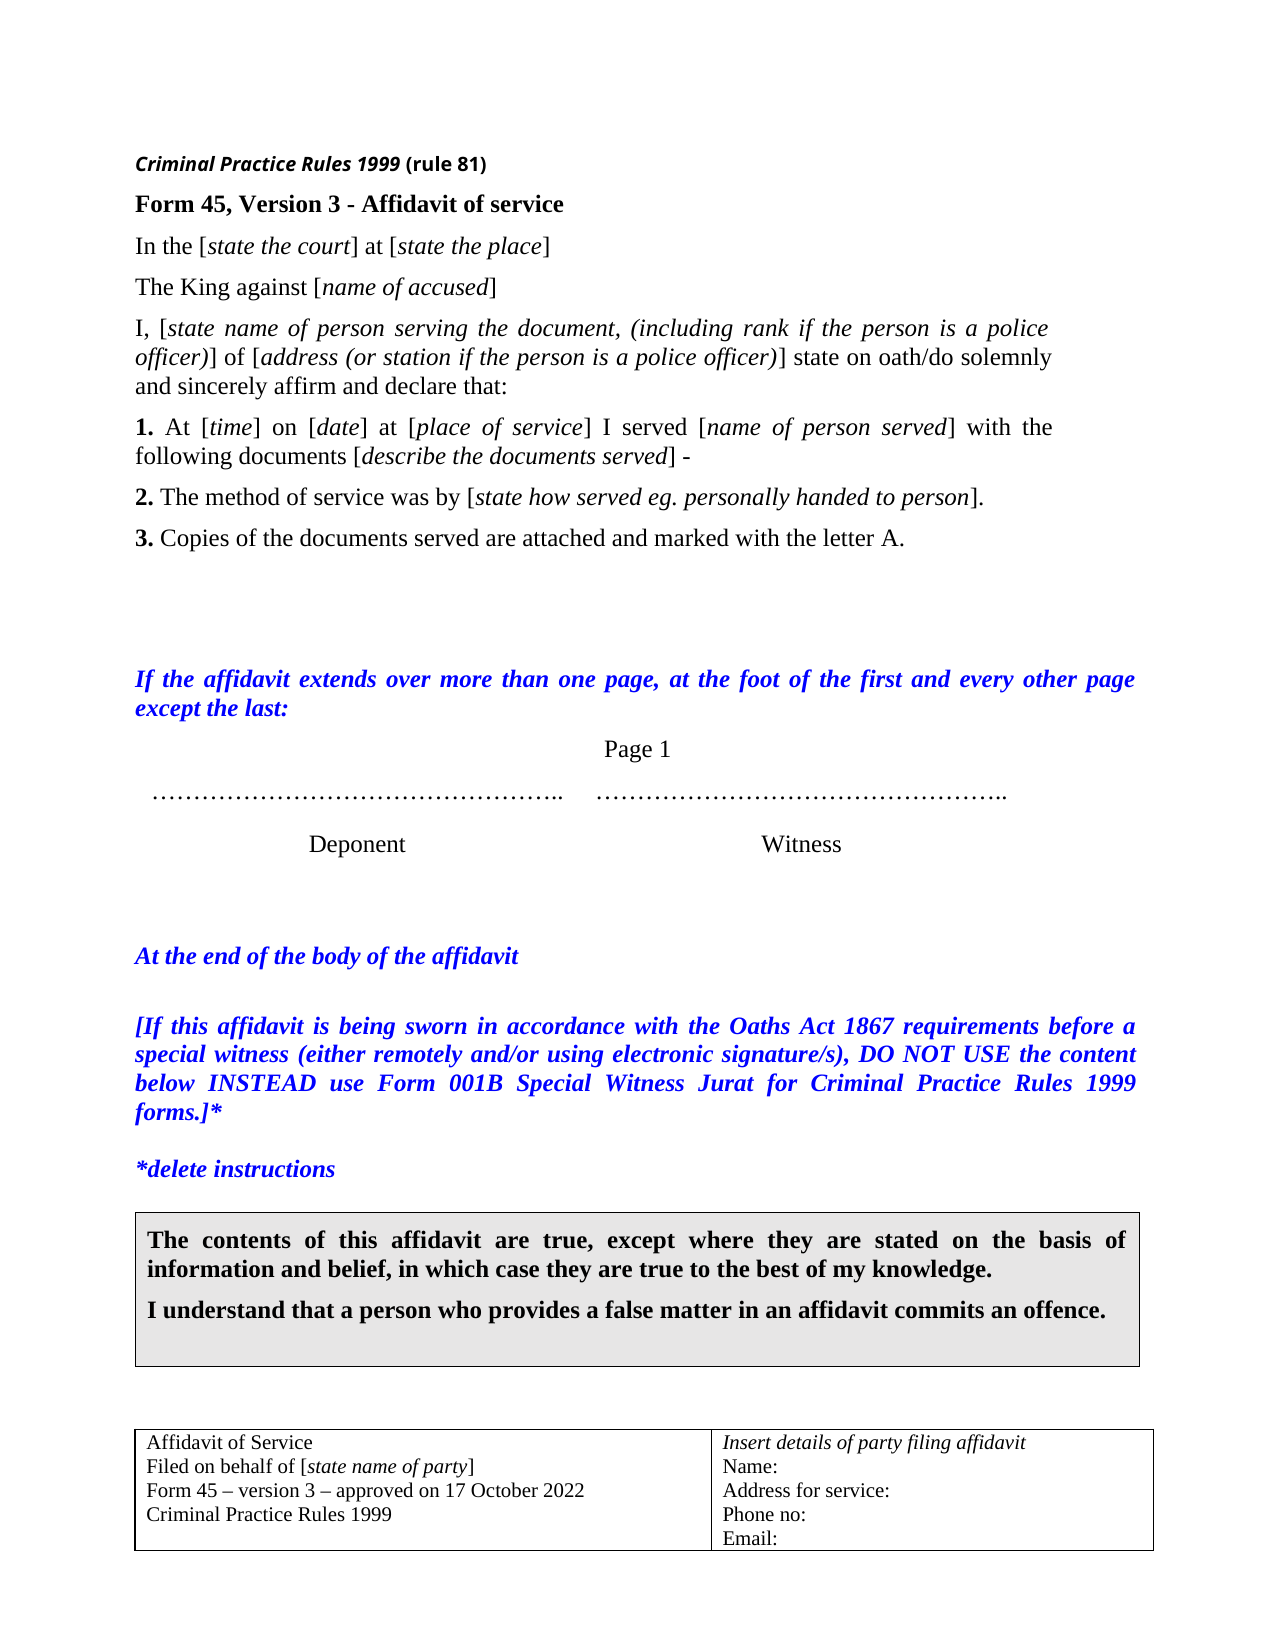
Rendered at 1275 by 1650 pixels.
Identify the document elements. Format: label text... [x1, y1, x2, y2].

text The King against [name of accused] [135, 272, 1052, 301]
subtitle Form 45, Version 3 - Affidavit of service [135, 189, 1052, 218]
text *delete instructions [135, 1154, 1140, 1183]
text At the end of the body of the affidavit [135, 941, 1140, 969]
table_header ………………………………………….. Deponent [135, 763, 579, 899]
text 2. The method of service was by [state how served eg. personally handed to person]. [135, 482, 1052, 511]
text If the affidavit extends over more than one page, at the foot of the first and every other page except the last: [135, 664, 1140, 722]
subtitle Criminal Practice Rules 1999 (rule 81) [135, 150, 1052, 177]
text 1. At [time] on [date] at [place of service] I served [name of person served] with the following documents [describe the documents served] - [135, 412, 1052, 469]
text Page 1 [135, 734, 1140, 763]
text [If this affidavit is being sworn in accordance with the Oaths Act 1867 requirements before a special witness (either remotely and/or using electronic signature/s), DO NOT USE the content below INSTEAD use Form 001B Special Witness Jurat for Criminal Practice Rules 1999 forms.]* [135, 1011, 1140, 1126]
table_header ………………………………………….. Witness [579, 763, 1023, 899]
table_header The contents of this affidavit are true, except where they are stated on the basis of information and belief, in which case they are true to the best of my knowledge. I understand that a person who provides a false matter in an affidavit commits an offence. [136, 1213, 1139, 1366]
text In the [state the court] at [state the place] [135, 231, 1052, 259]
text I, [state name of person serving the document, (including rank if the person is a police officer)] of [address (or station if the person is a police officer)] state on oath/do solemnly and sincerely affirm and declare that: [135, 313, 1052, 399]
text 3. Copies of the documents served are attached and marked with the letter A. [135, 523, 1052, 552]
